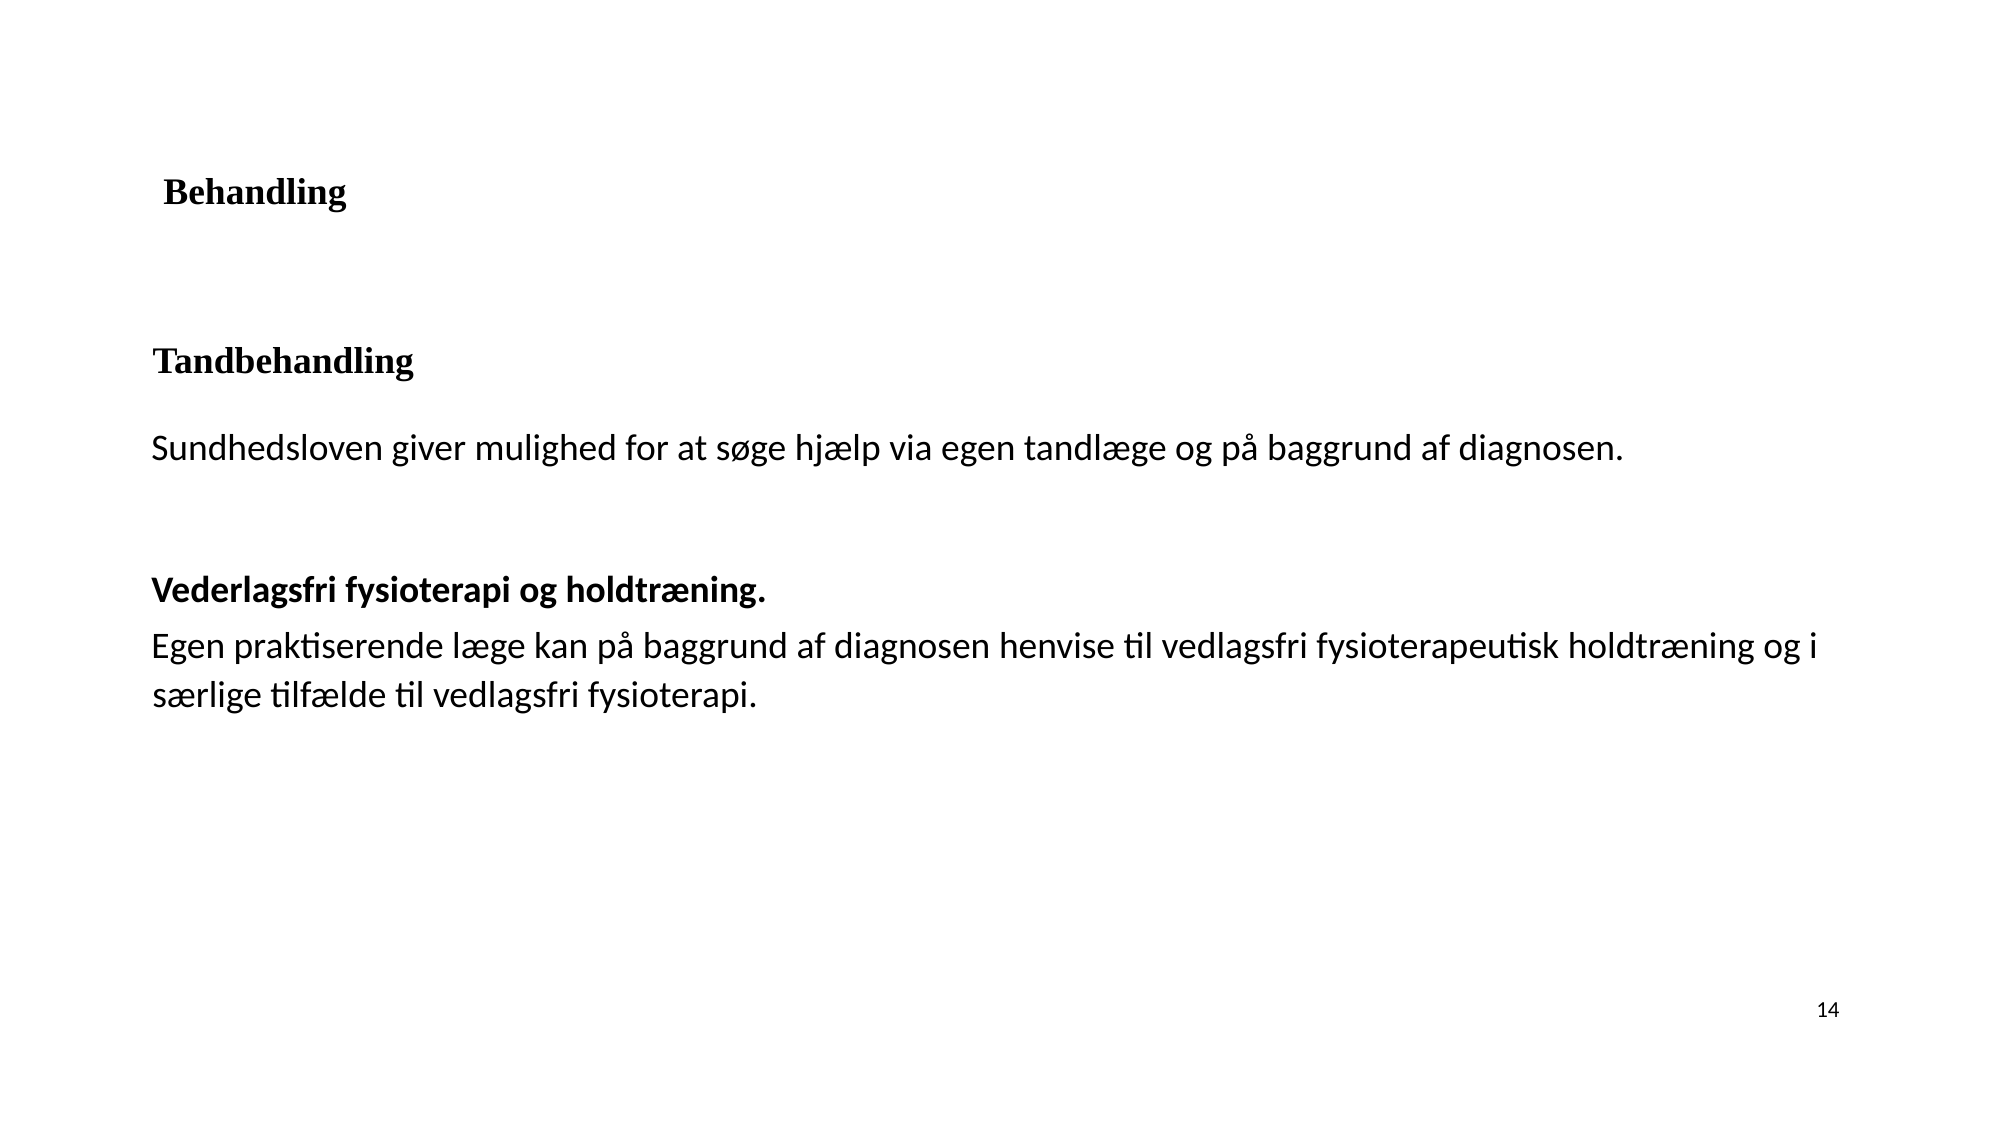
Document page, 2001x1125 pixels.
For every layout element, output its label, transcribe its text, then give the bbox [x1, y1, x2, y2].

subtitle Tandbehandling [152, 339, 1838, 382]
text Vederlagsfri fysioterapi og holdtræning. [151, 566, 1839, 611]
subtitle Behandling [163, 169, 1838, 212]
text Egen praktiserende læge kan på baggrund af diagnosen henvise til vedlagsfri fysioterapeutisk holdtræning og i særlige tilfælde til vedlagsfri fysioterapi. [151, 622, 1839, 717]
text Sundhedsloven giver mulighed for at søge hjælp via egen tandlæge og på baggrund af diagnosen. [151, 424, 1839, 469]
